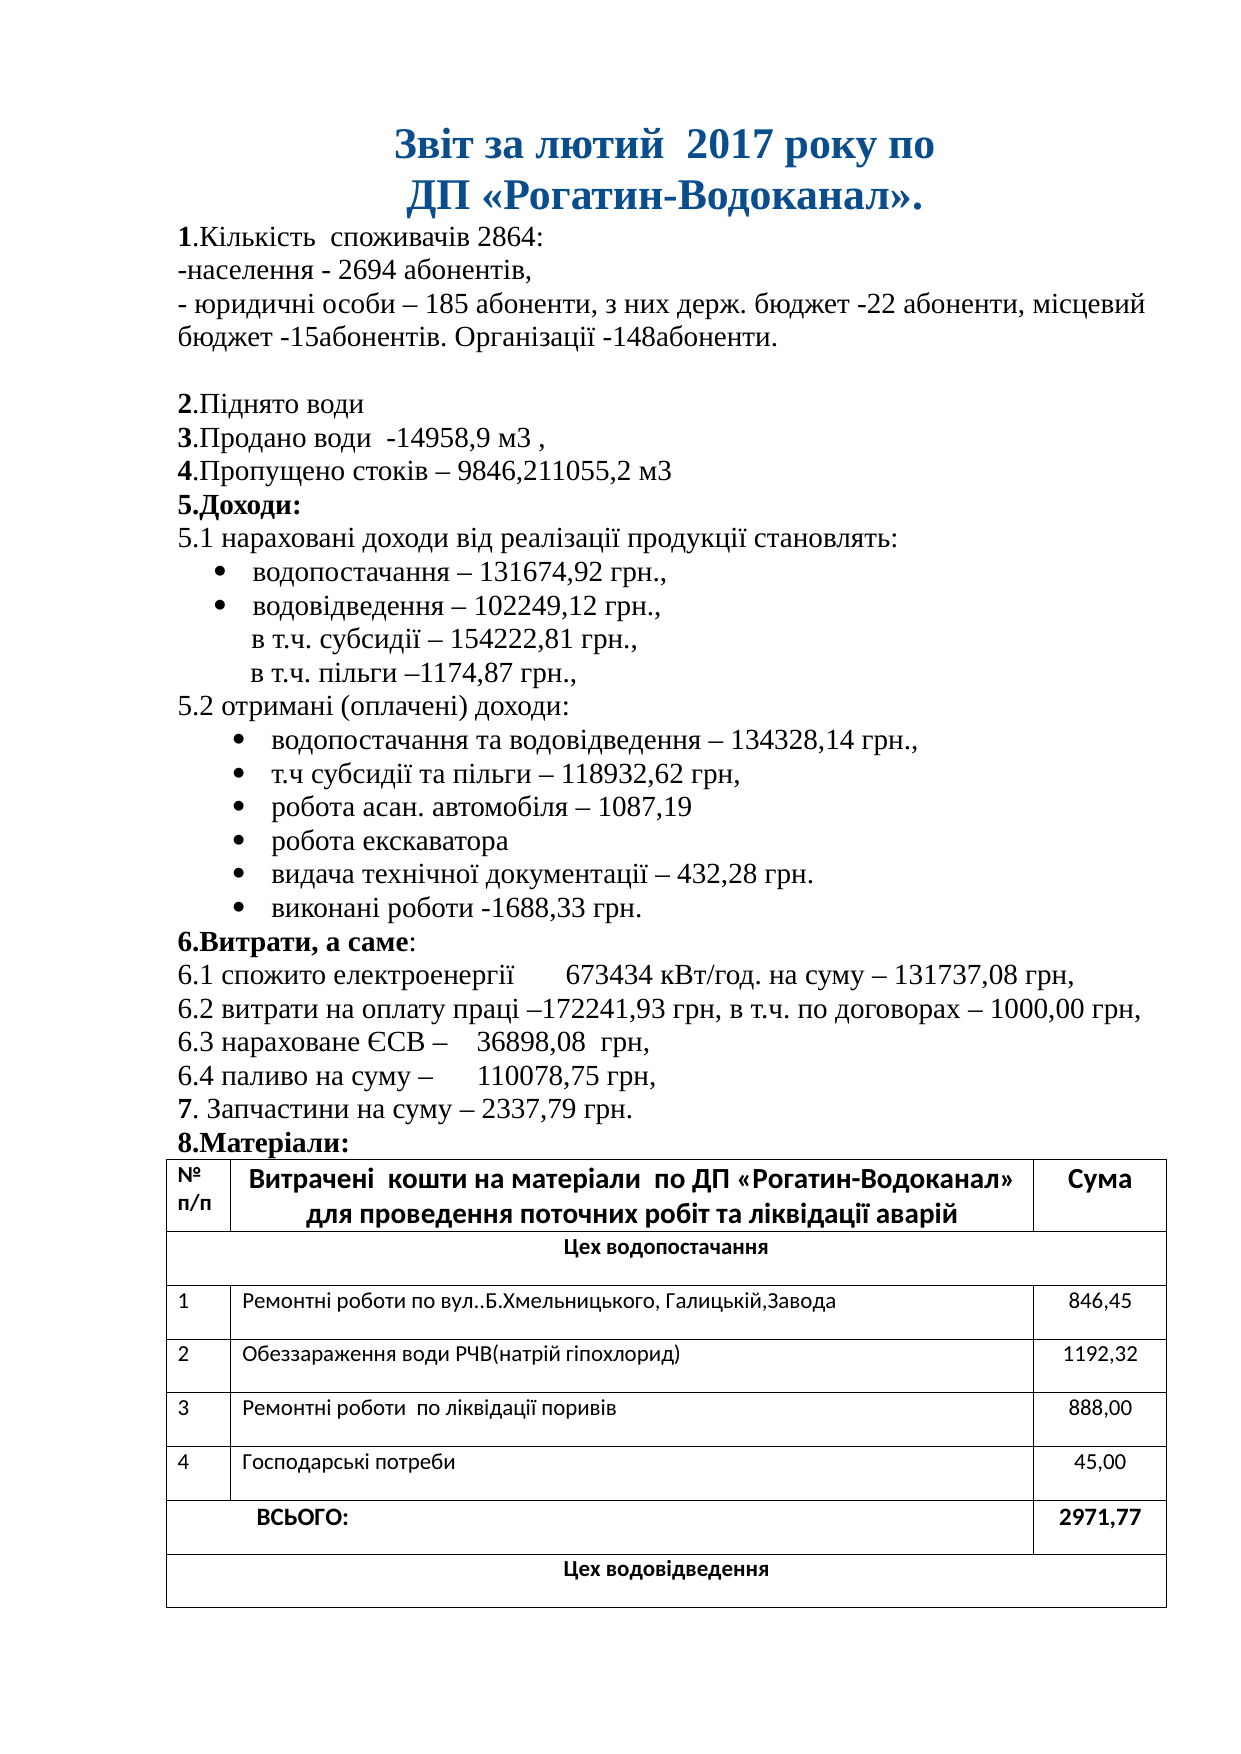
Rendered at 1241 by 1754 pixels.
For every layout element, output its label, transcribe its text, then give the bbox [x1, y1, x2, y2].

list водопостачання – 131674,92 грн., [215, 554, 1152, 588]
text - юридичні особи – 185 абоненти, з них держ. бюджет -22 абоненти, місцевий бюджет -15абонентів. Організації -148абоненти. [177, 286, 1152, 353]
text 8.Матеріали: [177, 1125, 1152, 1159]
text 6.1 спожито електроенергії 673434 кВт/год. на суму – 131737,08 грн, [177, 957, 1152, 991]
table_cell 2 [167, 1340, 230, 1392]
table_cell Господарські потреби [231, 1447, 1033, 1500]
list робота асан. автомобіля – 1087,19 [233, 789, 1152, 823]
text 7. Запчастини на суму – 2337,79 грн. [177, 1092, 1152, 1125]
table_cell Обеззараження води РЧВ(натрій гіпохлорид) [231, 1340, 1033, 1392]
list виконані роботи -1688,33 грн. [233, 890, 1152, 924]
table_cell 2971,77 [1034, 1501, 1166, 1553]
list водопостачання та водовідведення – 134328,14 грн., [233, 722, 1152, 756]
table_cell Цех водовідведення [167, 1555, 1166, 1607]
table_cell ВСЬОГО: [167, 1501, 1033, 1553]
table_cell 45,00 [1034, 1447, 1166, 1500]
text 6.4 паливо на суму – 110078,75 грн, [177, 1058, 1152, 1092]
text в т.ч. пільги –1174,87 грн., [177, 655, 1152, 688]
text Звіт за лютий 2017 року по [177, 118, 1152, 168]
list т.ч субсидії та пільги – 118932,62 грн, [233, 756, 1152, 789]
table_header Сума [1034, 1160, 1166, 1231]
table_cell Цех водопостачання [167, 1232, 1166, 1285]
table_cell 4 [167, 1447, 230, 1500]
text -населення - 2694 абонентів, [177, 252, 1152, 286]
text ДП «Рогатин-Водоканал». [177, 168, 1152, 219]
text 2.Піднято води [177, 386, 1152, 420]
table_cell 3 [167, 1393, 230, 1446]
text 6.Витрати, а саме: [177, 924, 1152, 957]
text 6.3 нараховане ЄСВ – 36898,08 грн, [177, 1024, 1152, 1058]
table_header Витрачені кошти на матеріали по ДП «Рогатин-Водоканал» для проведення поточних робіт та ліквідації аварій [231, 1160, 1033, 1231]
list водовідведення – 102249,12 грн., [215, 588, 1152, 621]
list видача технічної документації – 432,28 грн. [233, 857, 1152, 890]
table_cell 1192,32 [1034, 1340, 1166, 1392]
table_header № п/п [167, 1160, 230, 1231]
table_cell Ремонтні роботи по вул..Б.Хмельницького, Галицькій,Завода [231, 1286, 1033, 1338]
text 5.1 нараховані доходи від реалізації продукції становлять: [177, 521, 1152, 554]
text в т.ч. субсидії – 154222,81 грн., [215, 621, 1152, 655]
text 4.Пропущено стоків – 9846,211055,2 м3 [177, 453, 1152, 487]
table_cell Ремонтні роботи по ліквідації поривів [231, 1393, 1033, 1446]
table_cell 846,45 [1034, 1286, 1166, 1338]
list робота екскаватора [233, 823, 1152, 857]
text 1.Кількість споживачів 2864: [177, 219, 1152, 252]
text 3.Продано води , [177, 420, 1152, 453]
table_cell 888,00 [1034, 1393, 1166, 1446]
text 5.Доходи: [177, 487, 1152, 521]
table_cell 1 [167, 1286, 230, 1338]
text 5.2 отримані (оплачені) доходи: [177, 688, 1152, 722]
text 6.2 витрати на оплату праці –172241,93 грн, в т.ч. по договорах – 1000,00 грн, [177, 991, 1152, 1024]
